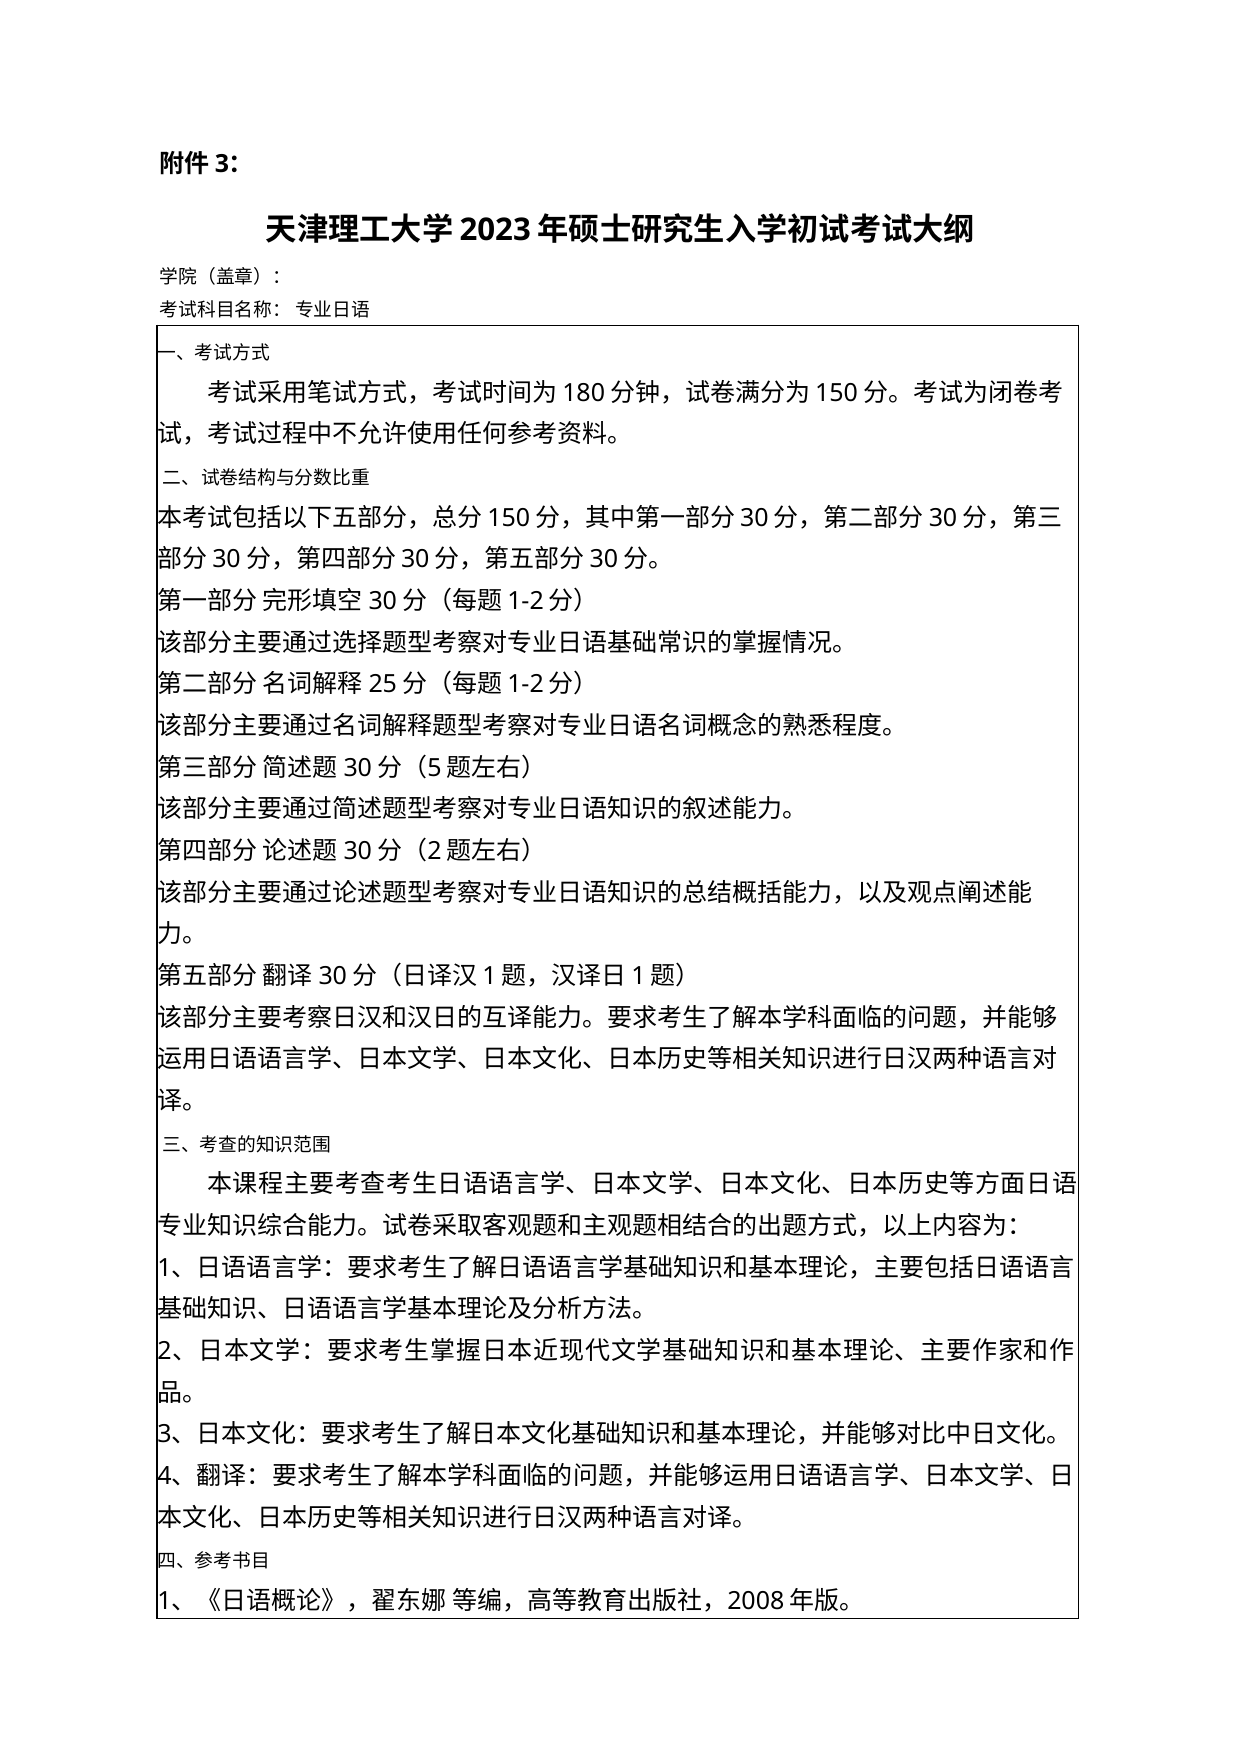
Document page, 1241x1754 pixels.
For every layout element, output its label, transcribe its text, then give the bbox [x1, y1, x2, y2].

text 天津理工大学2023年硕士研究生入学初试考试大纲 [159, 194, 1081, 259]
text 考试科目名称： 专业日语 [159, 292, 1081, 324]
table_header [158, 326, 1078, 1618]
text 附件3： [159, 129, 1081, 194]
text 学院（盖章）： [159, 259, 1081, 292]
